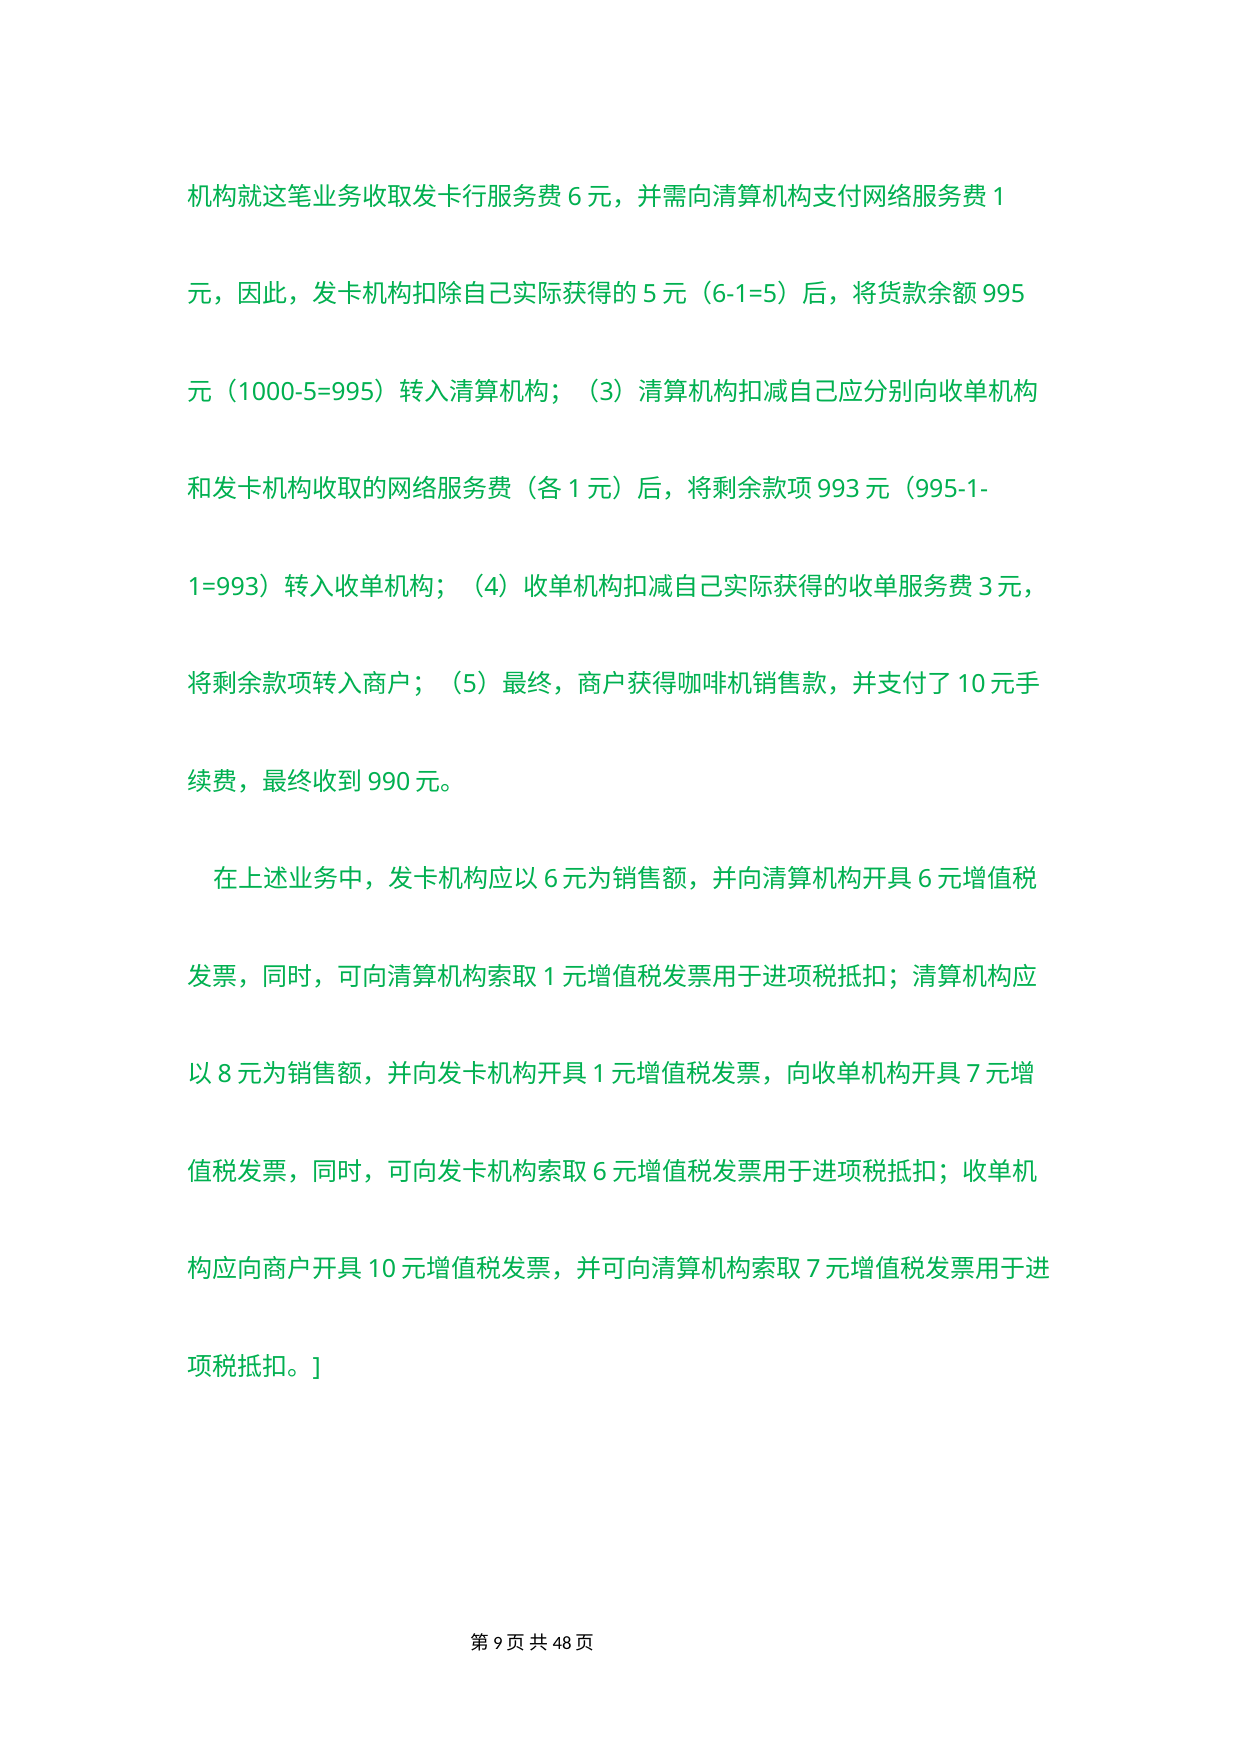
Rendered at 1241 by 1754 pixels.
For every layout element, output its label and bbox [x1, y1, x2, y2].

text [187, 162, 1053, 1397]
